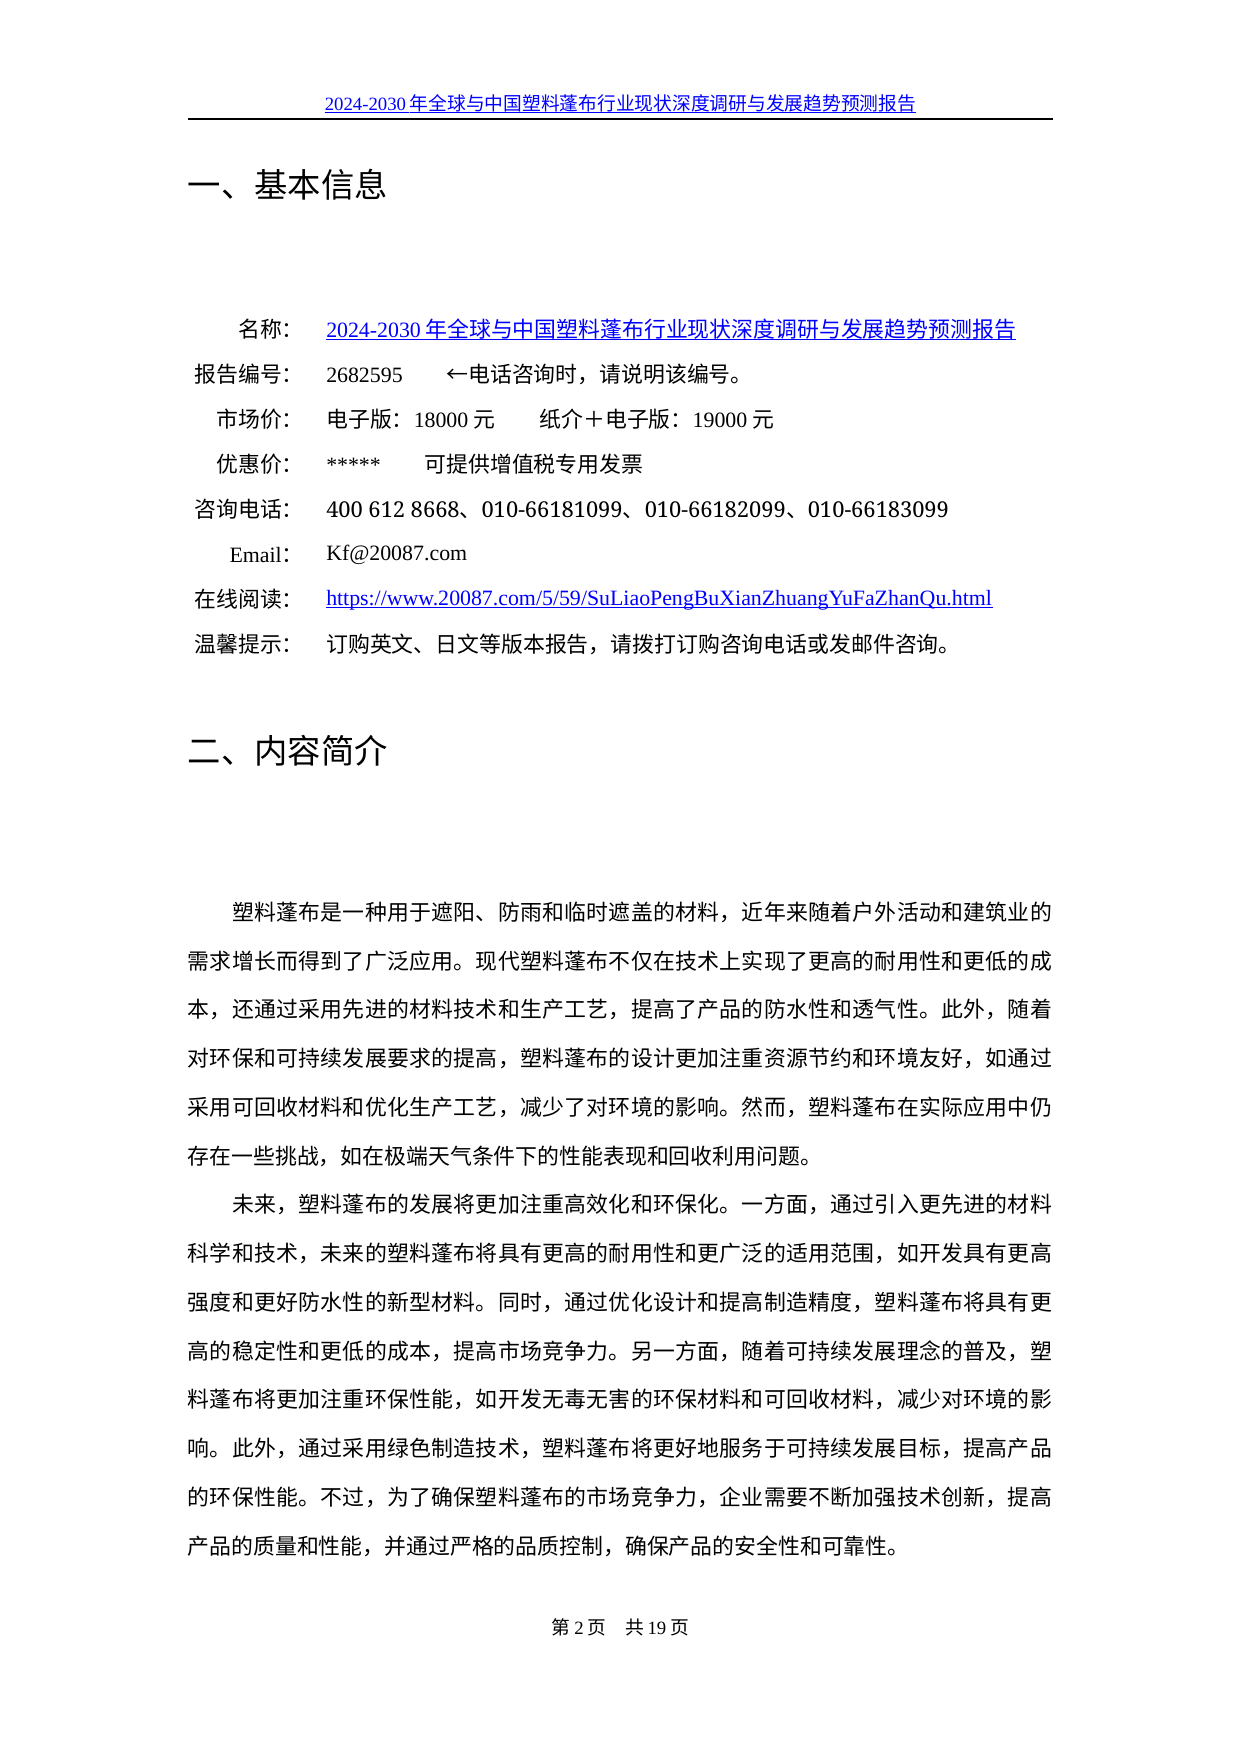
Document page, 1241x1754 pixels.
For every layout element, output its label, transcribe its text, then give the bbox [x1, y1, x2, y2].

table_cell 400 612 8668、010-66181099、010-66182099、010-66183099 [315, 492, 1073, 537]
table_cell 咨询电话： [167, 492, 315, 537]
table_cell Email： [167, 537, 315, 582]
table_cell 订购英文、日文等版本报告，请拨打订购咨询电话或发邮件咨询。 [315, 627, 1073, 672]
table_header 2024-2030年全球与中国塑料蓬布行业现状深度调研与发展趋势预测报告 [315, 312, 1073, 357]
table_cell 在线阅读： [167, 582, 315, 627]
table_cell 温馨提示： [167, 627, 315, 672]
table_cell 2682595 ←电话咨询时，请说明该编号。 [315, 357, 1073, 402]
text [187, 894, 1053, 1561]
title 二、内容简介 [187, 717, 1053, 782]
table_cell 市场价： [167, 402, 315, 447]
table_cell 报告编号： [167, 357, 315, 402]
table_cell 电子版：18000 元 纸介＋电子版：19000 元 [315, 402, 1073, 447]
table_cell 优惠价： [167, 447, 315, 492]
table_cell [315, 582, 1073, 627]
table_cell Kf@20087.com [315, 537, 1073, 582]
title 一、基本信息 [187, 150, 1053, 215]
table_cell ***** 可提供增值税专用发票 [315, 447, 1073, 492]
table_header 名称： [167, 312, 315, 357]
